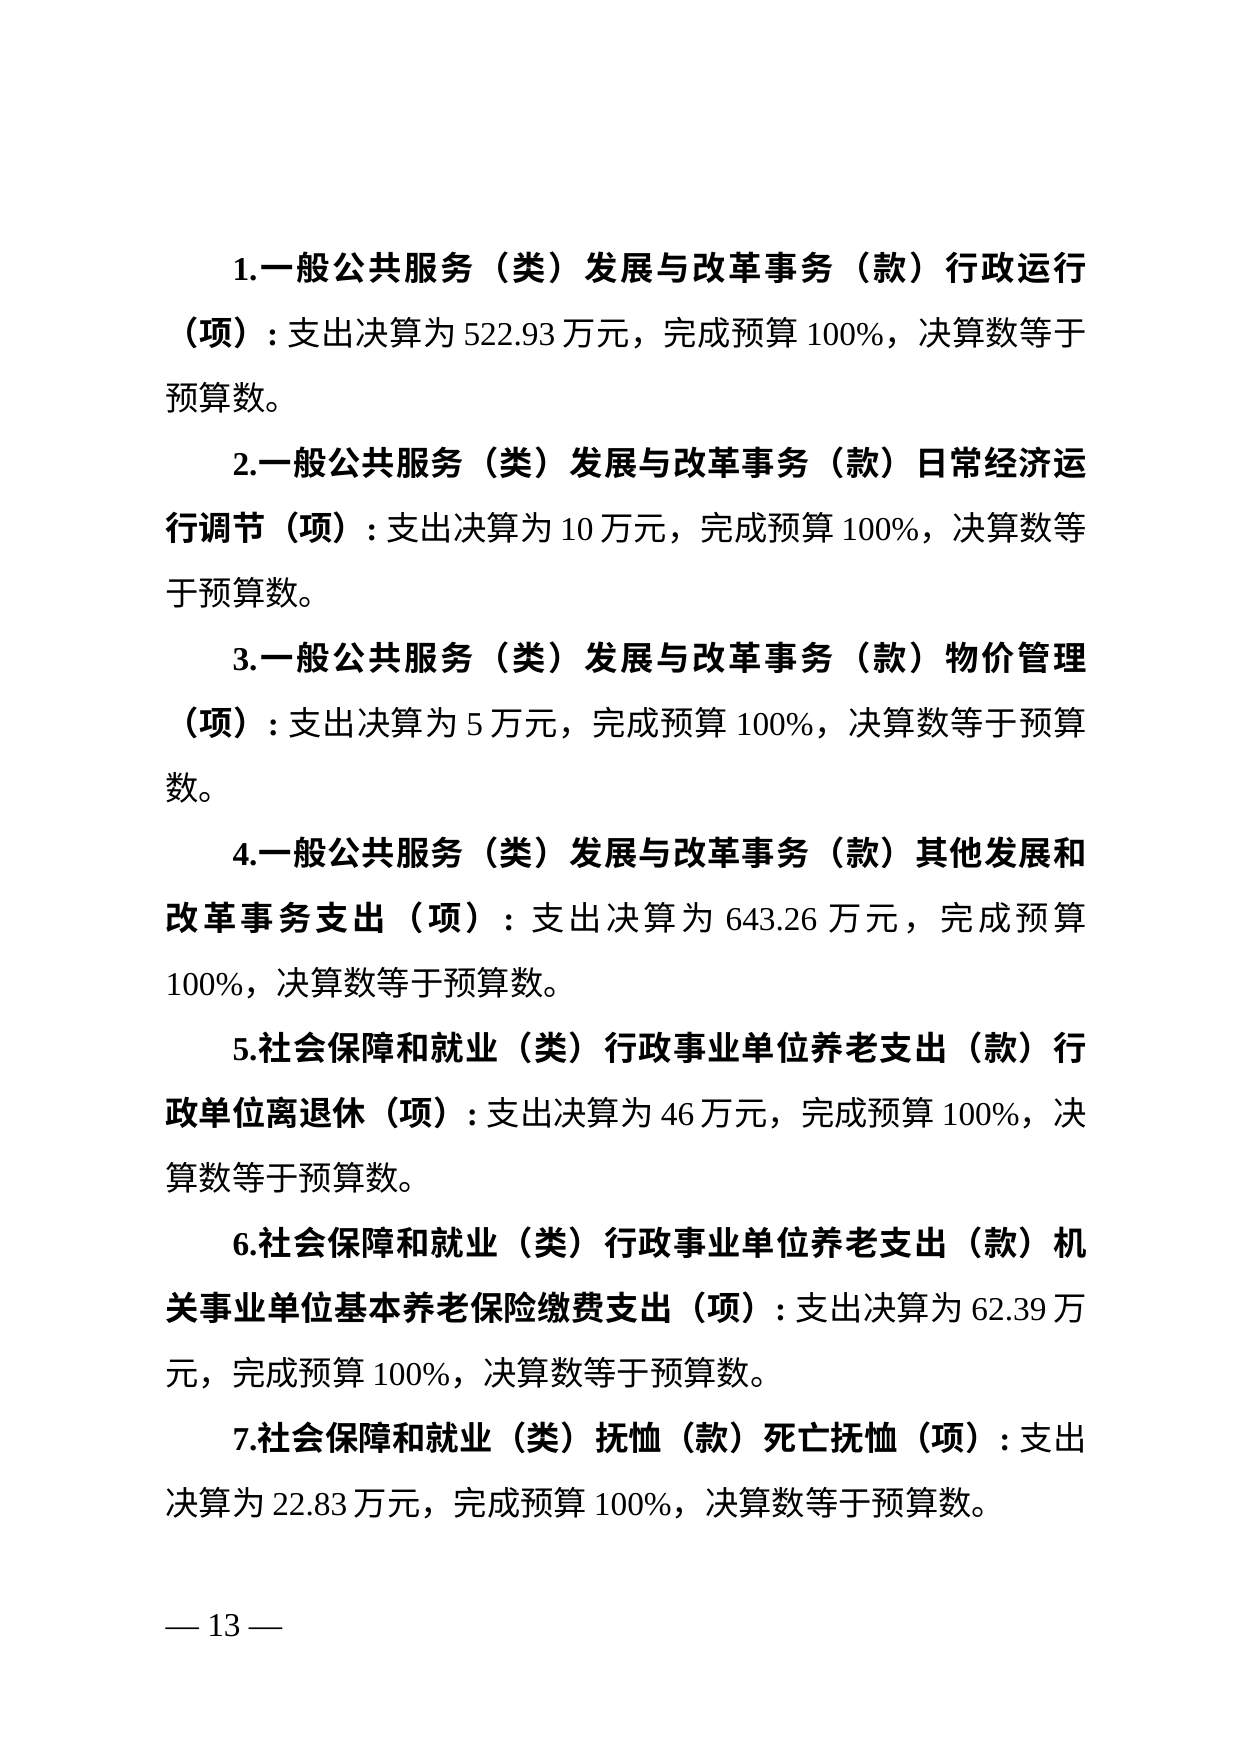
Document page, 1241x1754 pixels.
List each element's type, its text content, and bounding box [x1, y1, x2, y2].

text 5.社会保障和就业（类）行政事业单位养老支出（款）行政单位离退休（项）: 支出决算为46万元，完成预算100%，决算数等于预算数。 [165, 1013, 1087, 1208]
text 7.社会保障和就业（类）抚恤（款）死亡抚恤（项）: 支出决算为22.83万元，完成预算100%，决算数等于预算数。 [165, 1403, 1087, 1533]
text 2.一般公共服务（类）发展与改革事务（款）日常经济运行调节（项）: 支出决算为10万元，完成预算100%，决算数等于预算数。 [165, 428, 1087, 623]
text 3.一般公共服务（类）发展与改革事务（款）物价管理（项）: 支出决算为5万元，完成预算100%，决算数等于预算数。 [165, 623, 1087, 818]
text 6.社会保障和就业（类）行政事业单位养老支出（款）机关事业单位基本养老保险缴费支出（项）: 支出决算为62.39万元，完成预算100%，决算数等于预算数。 [165, 1208, 1087, 1403]
text 1.一般公共服务（类）发展与改革事务（款）行政运行（项）: 支出决算为522.93万元，完成预算100%，决算数等于预算数。 [165, 233, 1087, 428]
text 4.一般公共服务（类）发展与改革事务（款）其他发展和改革事务支出（项）: 支出决算为643.26万元，完成预算100%，决算数等于预算数。 [165, 818, 1087, 1013]
